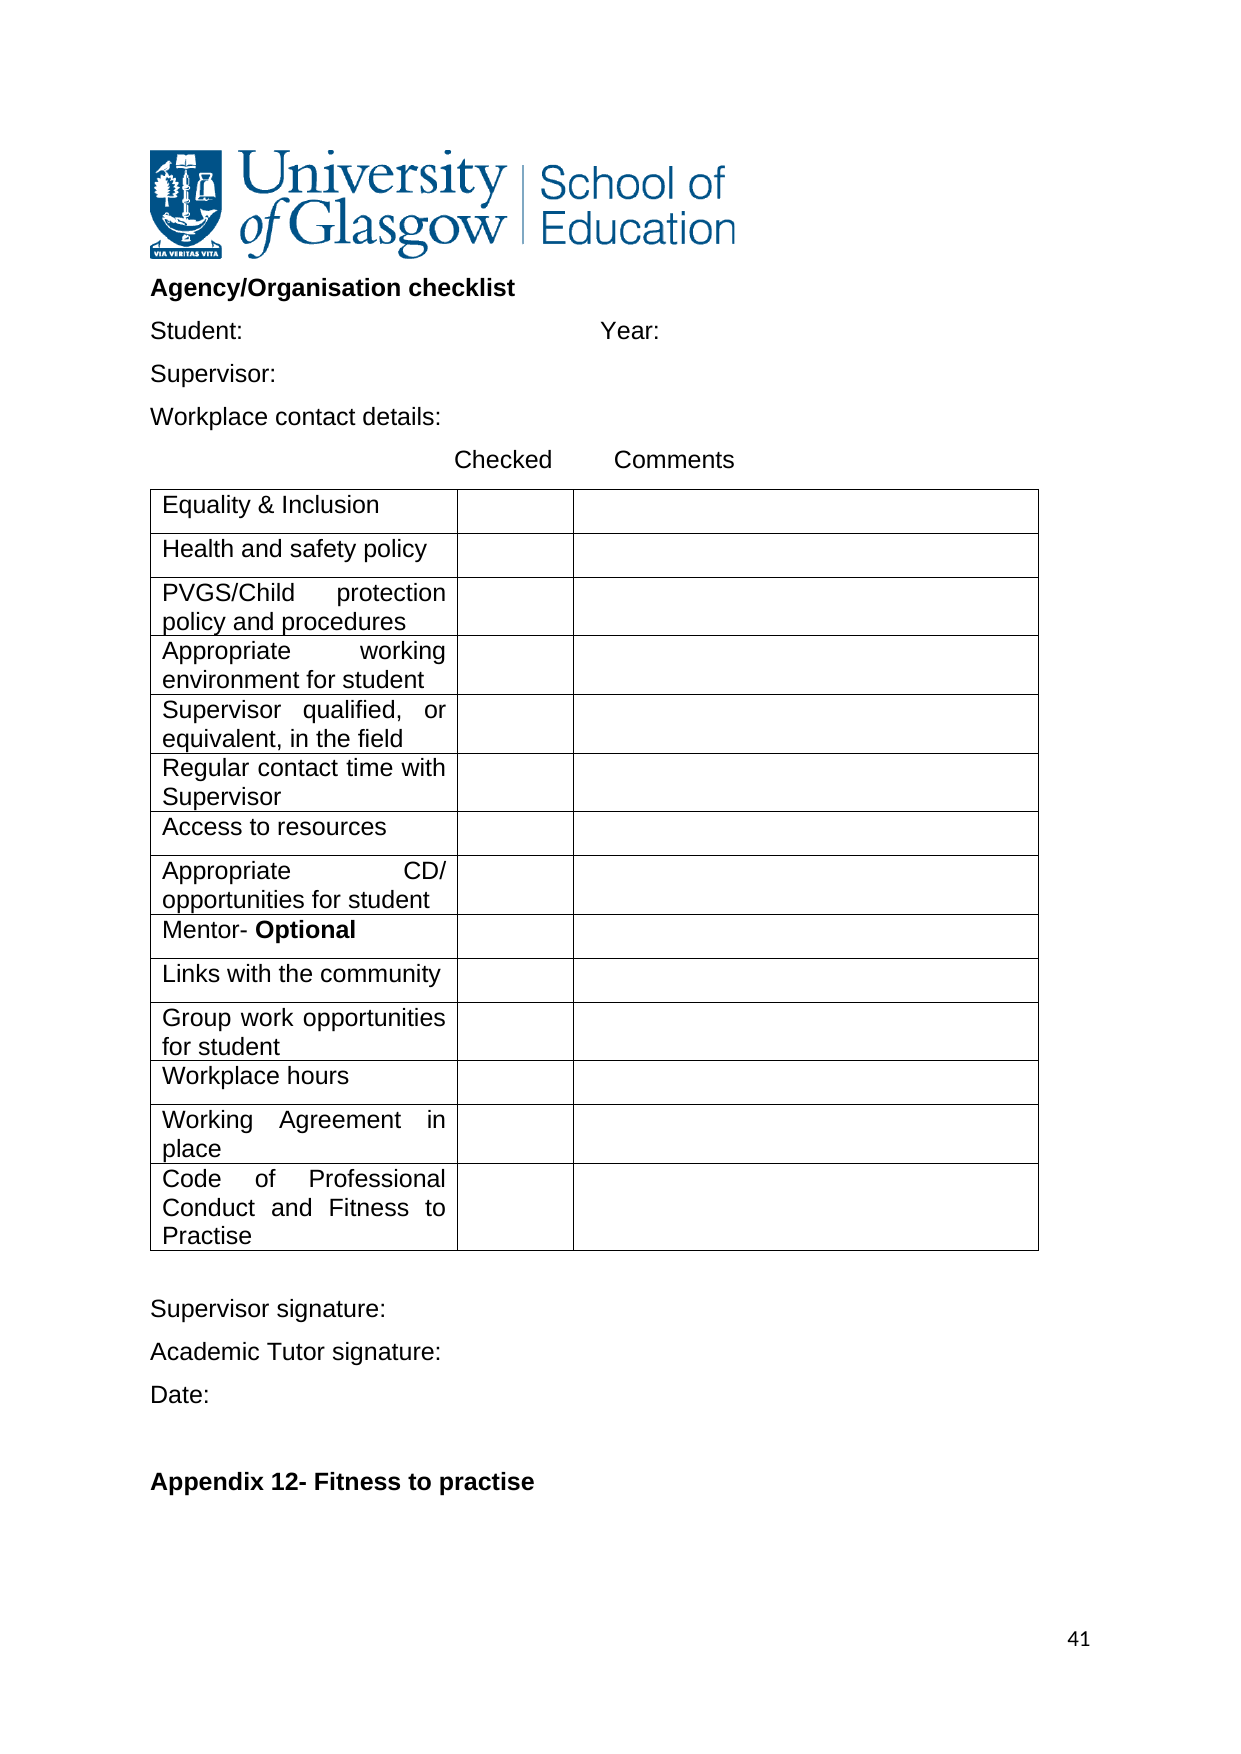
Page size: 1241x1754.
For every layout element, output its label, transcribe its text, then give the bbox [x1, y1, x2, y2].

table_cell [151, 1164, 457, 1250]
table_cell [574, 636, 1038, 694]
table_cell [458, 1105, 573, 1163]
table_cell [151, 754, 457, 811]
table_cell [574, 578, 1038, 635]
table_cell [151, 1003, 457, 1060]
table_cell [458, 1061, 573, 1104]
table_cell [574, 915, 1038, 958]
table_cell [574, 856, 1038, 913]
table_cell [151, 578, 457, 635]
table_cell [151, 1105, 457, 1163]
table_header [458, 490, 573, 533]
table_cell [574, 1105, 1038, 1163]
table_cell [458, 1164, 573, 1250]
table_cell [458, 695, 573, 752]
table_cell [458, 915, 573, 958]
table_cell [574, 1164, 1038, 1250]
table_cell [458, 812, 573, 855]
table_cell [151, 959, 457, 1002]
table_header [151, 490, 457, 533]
text Workplace contact details: [150, 402, 1090, 431]
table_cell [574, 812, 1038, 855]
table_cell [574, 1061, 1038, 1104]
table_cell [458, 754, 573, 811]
text Supervisor signature: [150, 1294, 1090, 1323]
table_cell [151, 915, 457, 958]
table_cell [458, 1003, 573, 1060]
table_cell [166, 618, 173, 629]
text Agency/Organisation checklist [150, 273, 1090, 302]
text Date: [150, 1381, 1090, 1409]
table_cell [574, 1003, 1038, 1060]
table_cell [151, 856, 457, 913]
text Supervisor: [150, 359, 1090, 388]
text Student: Year: [150, 316, 1090, 345]
text Academic Tutor signature: [150, 1337, 1090, 1366]
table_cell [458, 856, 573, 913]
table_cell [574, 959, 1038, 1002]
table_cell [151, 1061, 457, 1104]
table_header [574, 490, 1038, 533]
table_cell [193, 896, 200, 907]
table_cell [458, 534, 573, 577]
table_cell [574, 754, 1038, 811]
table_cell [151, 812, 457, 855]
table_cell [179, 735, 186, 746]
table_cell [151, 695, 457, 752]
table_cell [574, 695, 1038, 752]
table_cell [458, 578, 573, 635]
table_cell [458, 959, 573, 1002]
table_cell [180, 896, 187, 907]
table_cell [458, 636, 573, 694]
picture [150, 150, 735, 259]
text Appendix 12- Fitness to practise [150, 1467, 1090, 1496]
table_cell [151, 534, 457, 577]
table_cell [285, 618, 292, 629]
text Checked Comments [150, 446, 1090, 474]
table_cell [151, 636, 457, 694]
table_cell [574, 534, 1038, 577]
